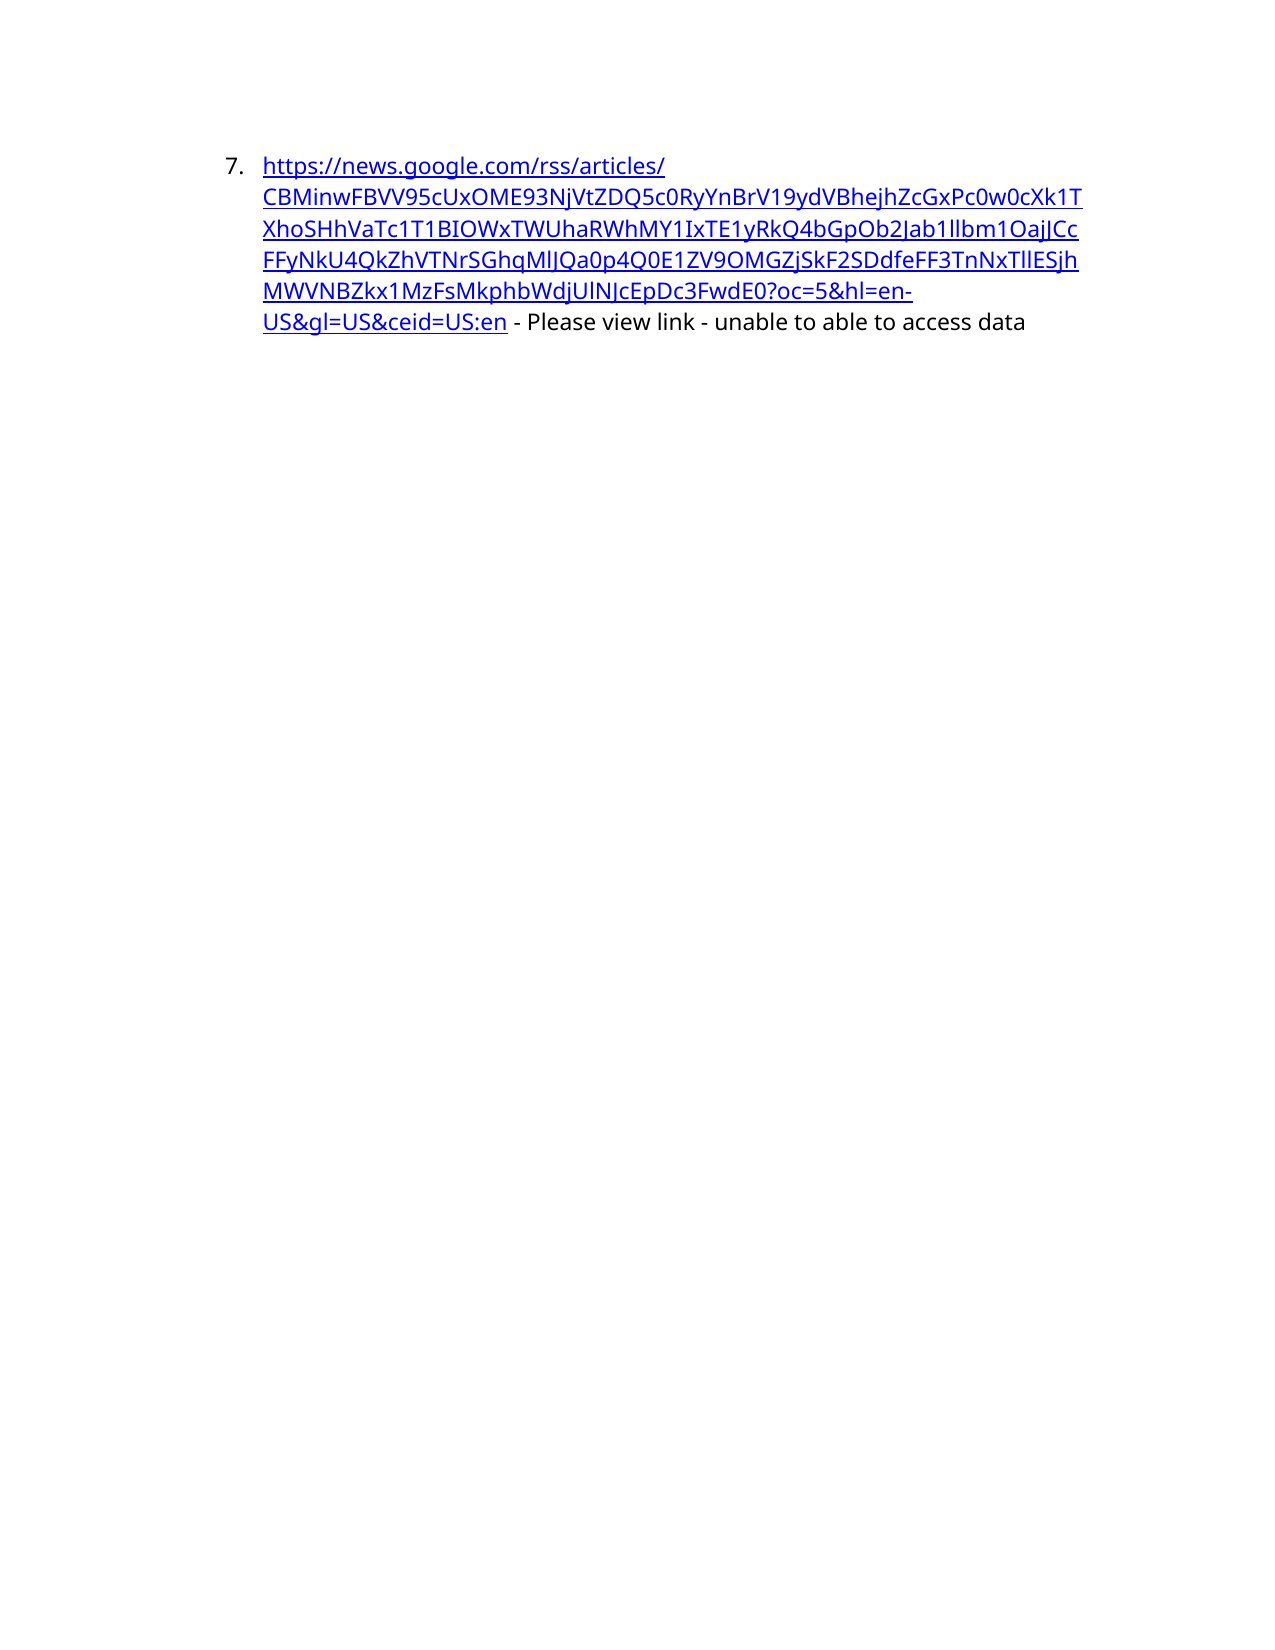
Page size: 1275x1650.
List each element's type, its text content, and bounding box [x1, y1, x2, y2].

list https://news.google.com/rss/articles/CBMinwFBVV95cUxOME93NjVtZDQ5c0RyYnBrV19ydVBhejhZcGxPc0w0cXk1TXhoSHhVaTc1T1BIOWxTWUhaRWhMY1IxTE1yRkQ4bGpOb2Jab1llbm1OajJCcFFyNkU4QkZhVTNrSGhqMlJQa0p4Q0E1ZV9OMGZjSkF2SDdfeFF3TnNxTllESjhMWVNBZkx1MzFsMkphbWdjUlNJcEpDc3FwdE0?oc=5&hl=en-US&gl=US&ceid=US:en - Please view link - unable to able to access data [225, 150, 1087, 337]
